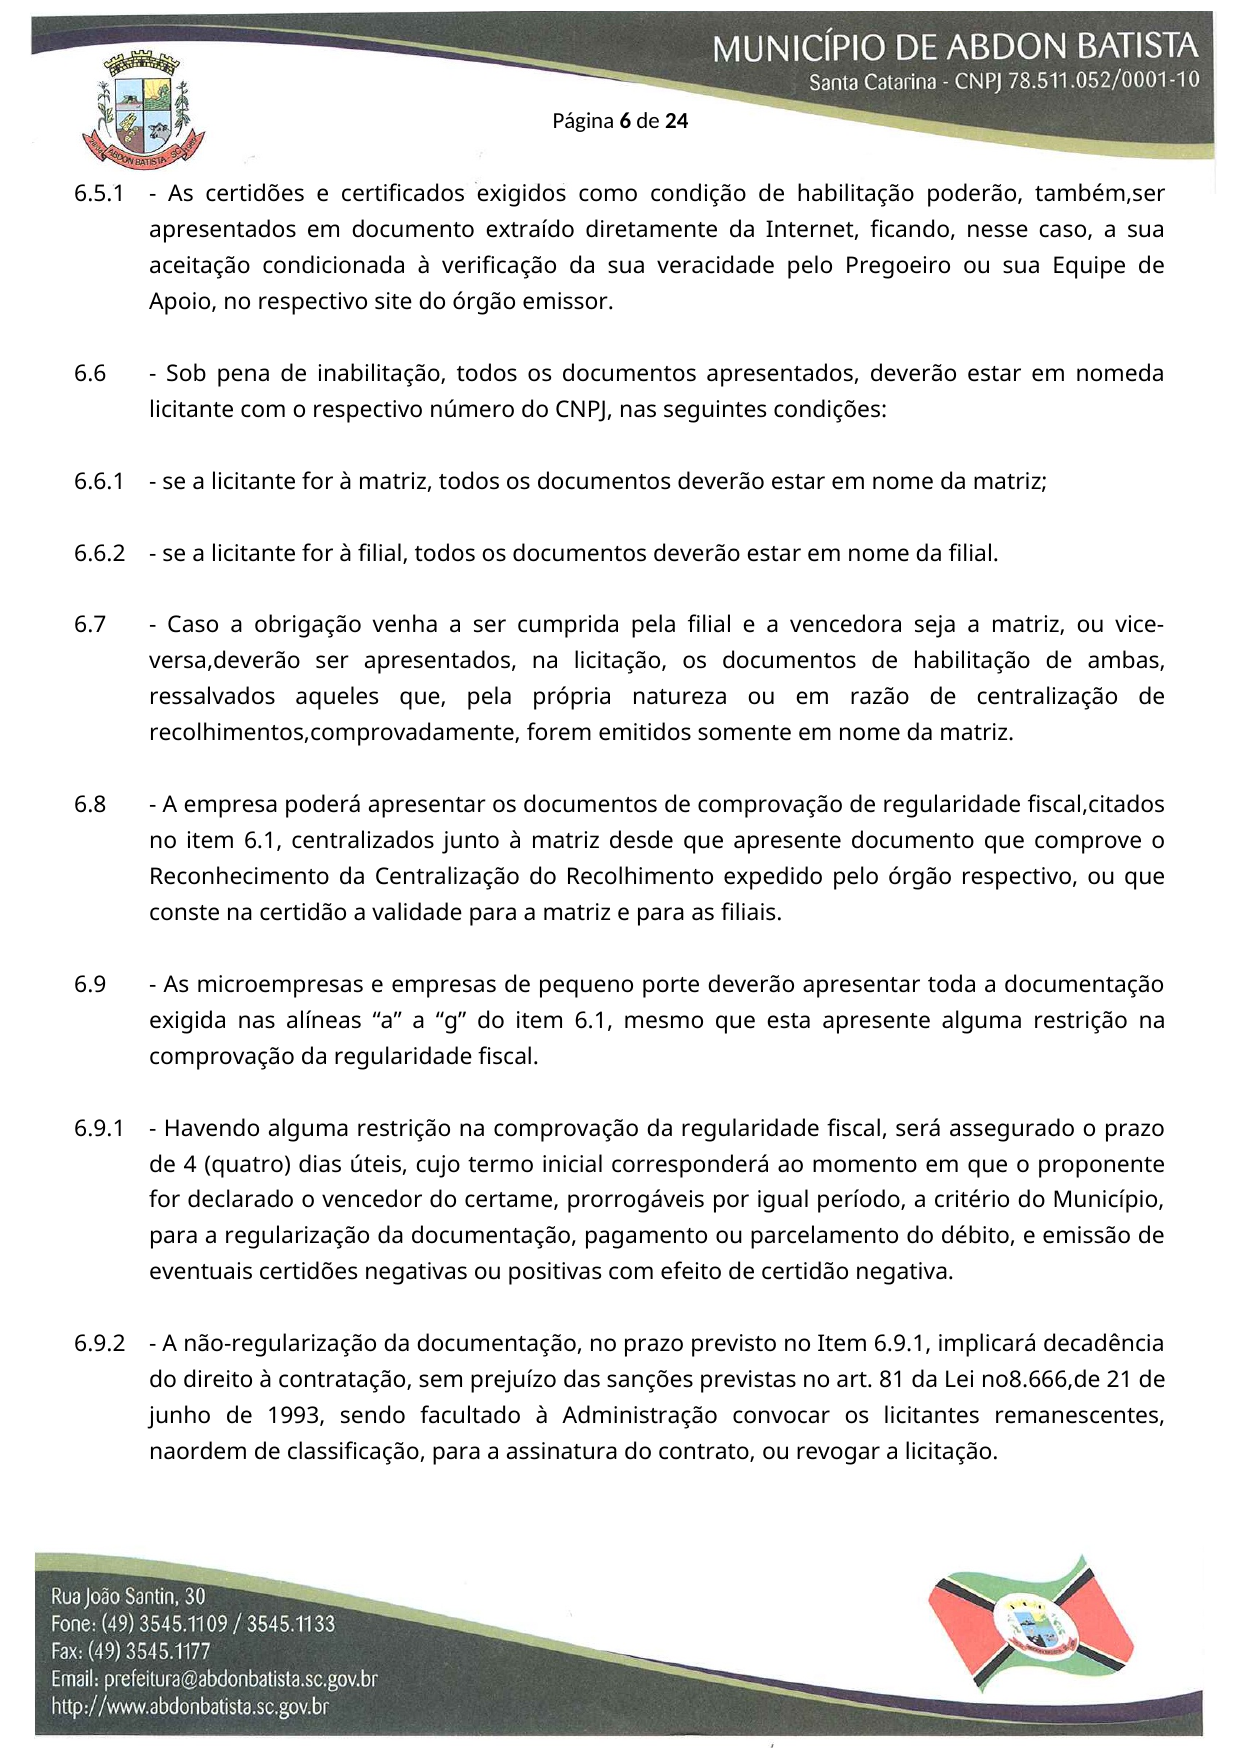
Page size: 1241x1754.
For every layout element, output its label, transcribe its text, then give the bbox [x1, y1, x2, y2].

list - se a licitante for à matriz, todos os documentos deverão estar em nome da matriz; [74, 465, 1167, 496]
picture [29, 11, 1218, 194]
list - As microempresas e empresas de pequeno porte deverão apresentar toda a documentação exigida nas alíneas “a” a “g” do item 6.1, mesmo que esta apresente alguma restrição na comprovação da regularidade fiscal. [74, 968, 1167, 1071]
list - A não-regularização da documentação, no prazo previsto no Item 6.9.1, implicará decadência do direito à contratação, sem prejuízo das sanções previstas no art. 81 da Lei no8.666,de 21 de junho de 1993, sendo facultado à Administração convocar os licitantes remanescentes, naordem de classificação, para a assinatura do contrato, ou revogar a licitação. [74, 1327, 1167, 1466]
list - Caso a obrigação venha a ser cumprida pela filial e a vencedora seja a matriz, ou vice-versa,deverão ser apresentados, na licitação, os documentos de habilitação de ambas, ressalvados aqueles que, pela própria natureza ou em razão de centralização de recolhimentos,comprovadamente, forem emitidos somente em nome da matriz. [74, 608, 1167, 747]
list - Sob pena de inabilitação, todos os documentos apresentados, deverão estar em nomeda licitante com o respectivo número do CNPJ, nas seguintes condições: [74, 357, 1167, 424]
list - A empresa poderá apresentar os documentos de comprovação de regularidade fiscal,citados no item 6.1, centralizados junto à matriz desde que apresente documento que comprove o Reconhecimento da Centralização do Recolhimento expedido pelo órgão respectivo, ou que conste na certidão a validade para a matriz e para as filiais. [74, 788, 1167, 927]
list - se a licitante for à filial, todos os documentos deverão estar em nome da filial. [74, 537, 1167, 568]
list - Havendo alguma restrição na comprovação da regularidade fiscal, será assegurado o prazo de 4 (quatro) dias úteis, cujo termo inicial corresponderá ao momento em que o proponente for declarado o vencedor do certame, prorrogáveis por igual período, a critério do Município, para a regularização da documentação, pagamento ou parcelamento do débito, e emissão de eventuais certidões negativas ou positivas com efeito de certidão negativa. [74, 1112, 1167, 1287]
picture [34, 1541, 1206, 1748]
list - As certidões e certificados exigidos como condição de habilitação poderão, também,ser apresentados em documento extraído diretamente da Internet, ficando, nesse caso, a sua aceitação condicionada à verificação da sua veracidade pelo Pregoeiro ou sua Equipe de Apoio, no respectivo site do órgão emissor. [74, 177, 1167, 316]
